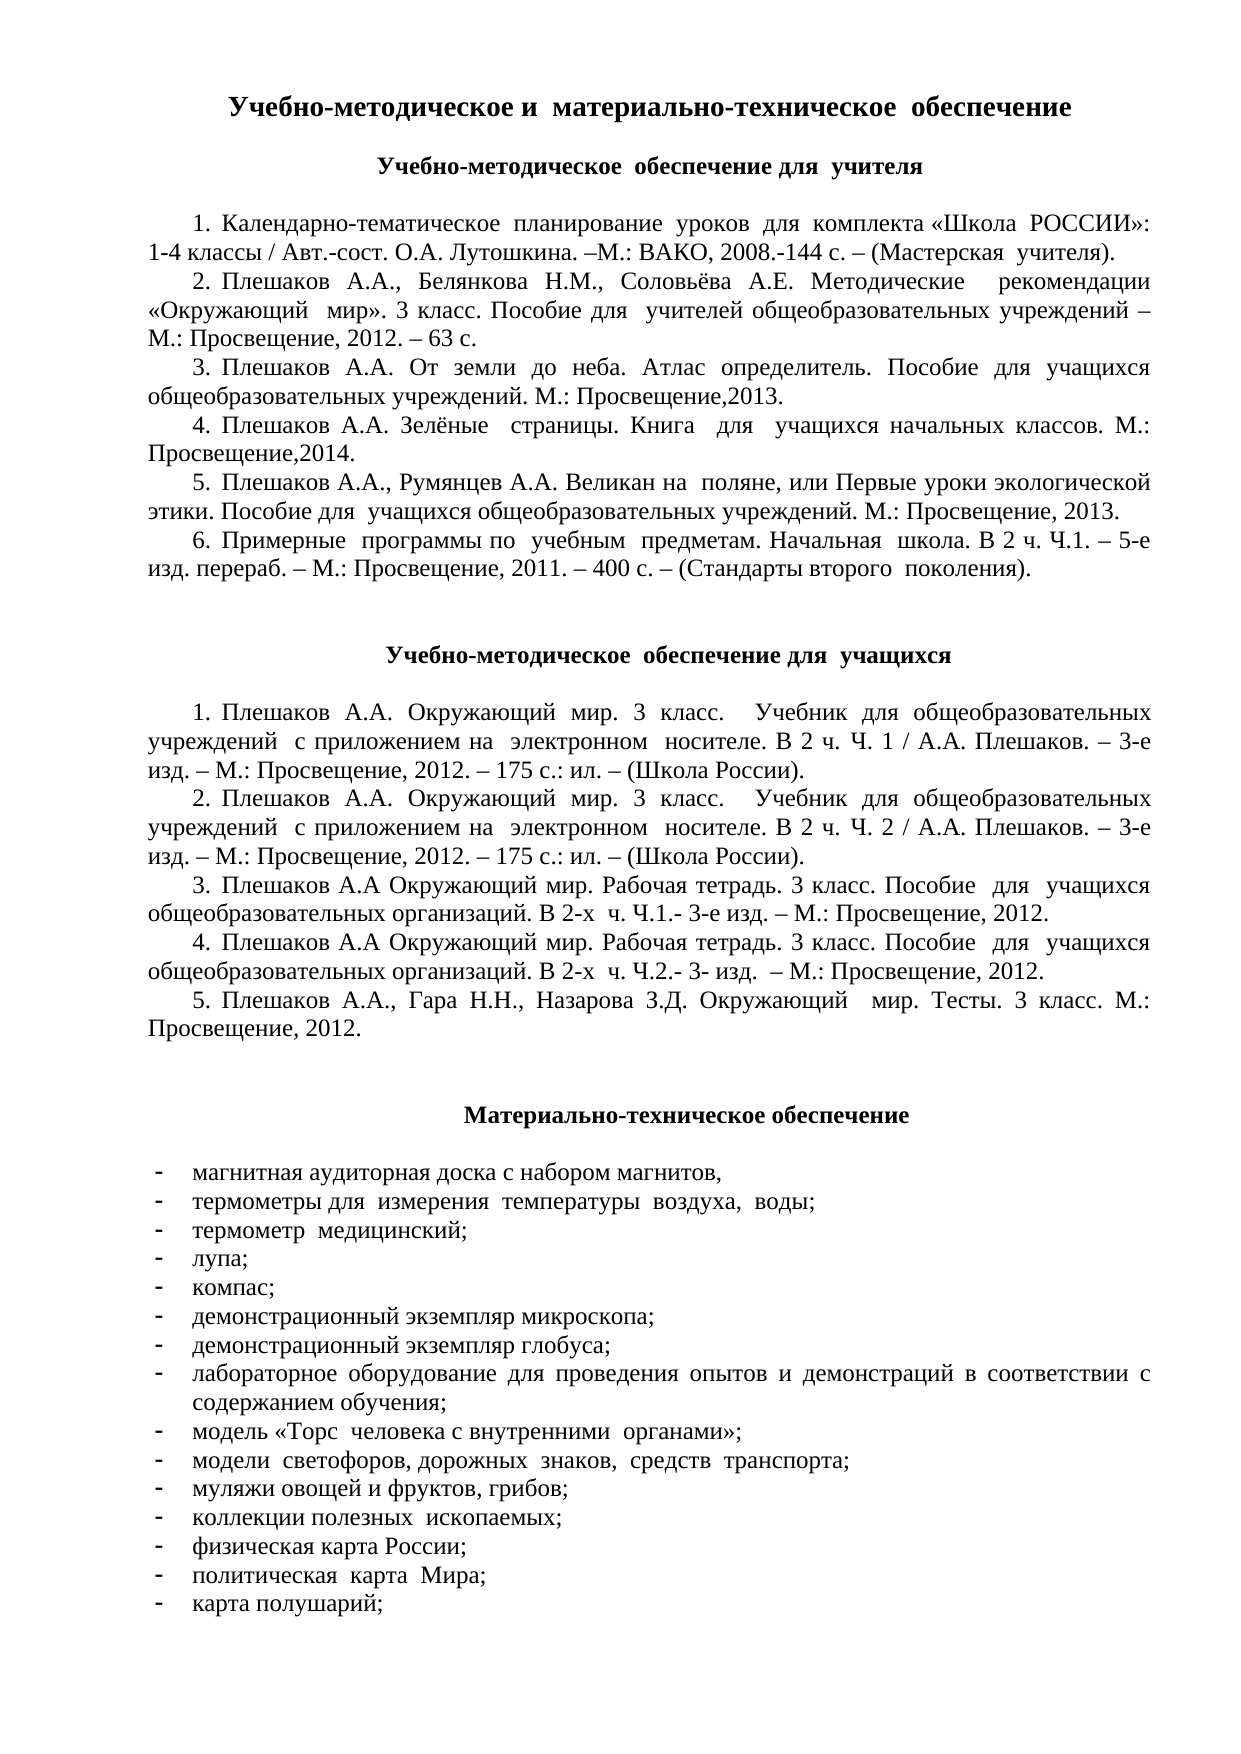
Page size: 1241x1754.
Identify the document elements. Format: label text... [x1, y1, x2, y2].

list Примерные программы по учебным предметам. Начальная школа. В 2 ч. Ч.1. – 5-е изд. перераб. – М.: Просвещение, 2011. – 400 с. – (Стандарты второго поколения). [148, 525, 1152, 582]
text Учебно-методическое обеспечение для учащихся [185, 640, 1152, 668]
list Плешаков А.А., Белянкова Н.М., Соловьёва А.Е. Методические рекомендации «Окружающий мир». 3 класс. Пособие для учителей общеобразовательных учреждений – М.: Просвещение, 2012. – 63 с. [148, 266, 1152, 352]
text Учебно-методическое и материально-техническое обеспечение [148, 89, 1152, 122]
list Плешаков А.А. Зелёные страницы. Книга для учащихся начальных классов. М.: Просвещение,2014. [148, 410, 1152, 467]
list термометр медицинский; [154, 1215, 1152, 1243]
list компас; [154, 1272, 1152, 1301]
list лабораторное оборудование для проведения опытов и демонстраций в соответствии с содержанием обучения; [154, 1358, 1152, 1416]
list коллекции полезных ископаемых; [154, 1502, 1152, 1531]
list модель «Торс человека с внутренними органами»; [154, 1416, 1152, 1445]
list лупа; [154, 1243, 1152, 1272]
list Плешаков А.А. Окружающий мир. 3 класс. Учебник для общеобразовательных учреждений с приложением на электронном носителе. В 2 ч. Ч. 1 / А.А. Плешаков. – 3-е изд. – М.: Просвещение, 2012. – 175 с.: ил. – (Школа России). [148, 697, 1152, 783]
text Учебно-методическое обеспечение для учителя [148, 151, 1152, 180]
list термометры для измерения температуры воздуха, воды; [154, 1186, 1152, 1215]
list модели светофоров, дорожных знаков, средств транспорта; [154, 1445, 1152, 1473]
list политическая карта Мира; [154, 1560, 1152, 1588]
list муляжи овощей и фруктов, грибов; [154, 1473, 1152, 1502]
list Календарно-тематическое планирование уроков для комплекта «Школа РОССИИ»: 1-4 классы / Авт.-сост. О.А. Лутошкина. –М.: ВАКО, 2008.-144 с. – (Мастерская учителя). [148, 208, 1152, 266]
text Материально-техническое обеспечение [148, 1100, 1152, 1128]
list Плешаков А.А Окружающий мир. Рабочая тетрадь. 3 класс. Пособие для учащихся общеобразовательных организаций. В 2-х ч. Ч.1.- 3-е изд. – М.: Просвещение, 2012. [148, 870, 1152, 927]
list Плешаков А.А. От земли до неба. Атлас определитель. Пособие для учащихся общеобразовательных учреждений. М.: Просвещение,2013. [148, 352, 1152, 410]
list демонстрационный экземпляр глобуса; [154, 1330, 1152, 1358]
list Плешаков А.А Окружающий мир. Рабочая тетрадь. 3 класс. Пособие для учащихся общеобразовательных организаций. В 2-х ч. Ч.2.- 3- изд. – М.: Просвещение, 2012. [148, 927, 1152, 985]
list карта полушарий; [154, 1588, 1152, 1617]
list демонстрационный экземпляр микроскопа; [154, 1301, 1152, 1330]
list Плешаков А.А., Гара Н.Н., Назарова З.Д. Окружающий мир. Тесты. 3 класс. М.: Просвещение, 2012. [148, 985, 1152, 1042]
list Плешаков А.А. Окружающий мир. 3 класс. Учебник для общеобразовательных учреждений с приложением на электронном носителе. В 2 ч. Ч. 2 / А.А. Плешаков. – 3-е изд. – М.: Просвещение, 2012. – 175 с.: ил. – (Школа России). [148, 783, 1152, 870]
list Плешаков А.А., Румянцев А.А. Великан на поляне, или Первые уроки экологической этики. Пособие для учащихся общеобразовательных учреждений. М.: Просвещение, 2013. [148, 467, 1152, 525]
list физическая карта России; [154, 1531, 1152, 1560]
list магнитная аудиторная доска с набором магнитов, [154, 1157, 1152, 1186]
